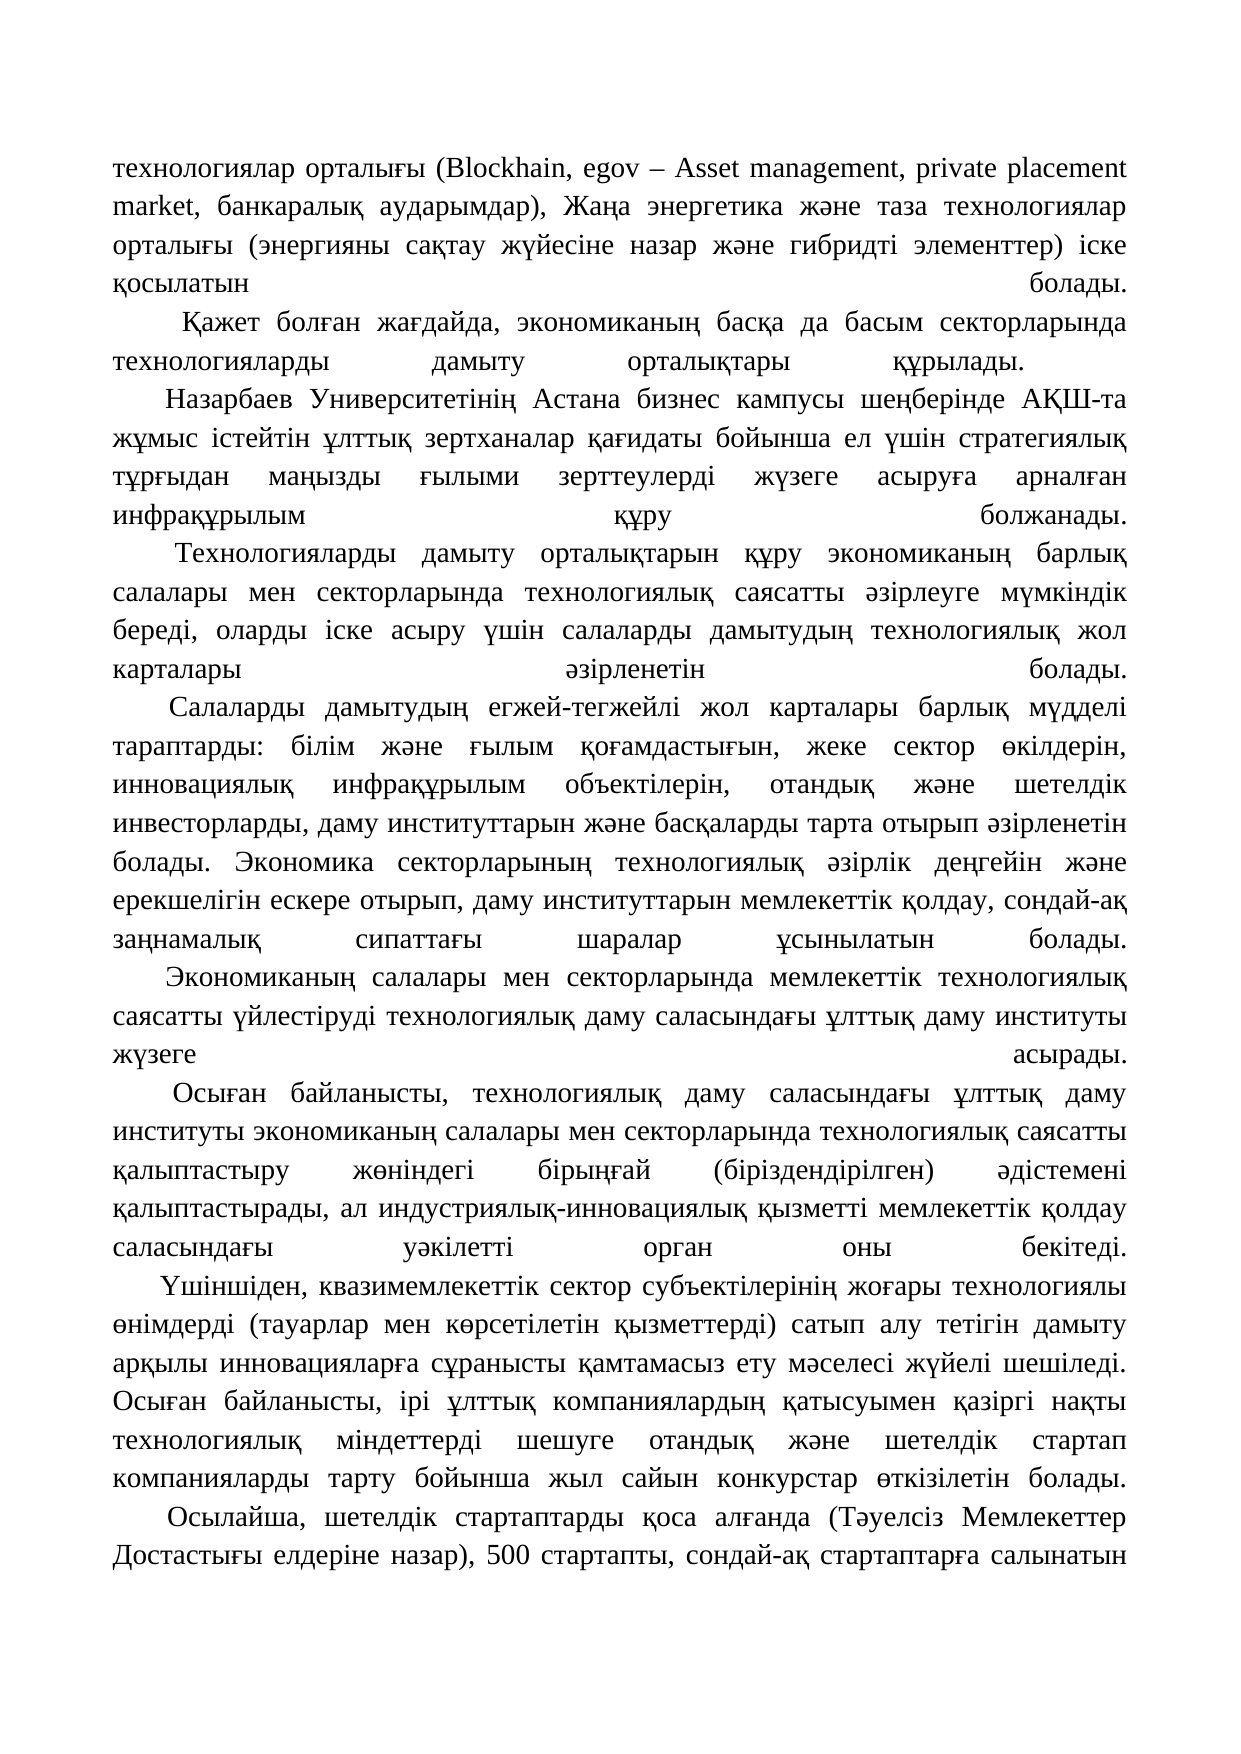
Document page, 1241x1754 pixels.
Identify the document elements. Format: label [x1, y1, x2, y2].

text [112, 150, 1128, 1571]
